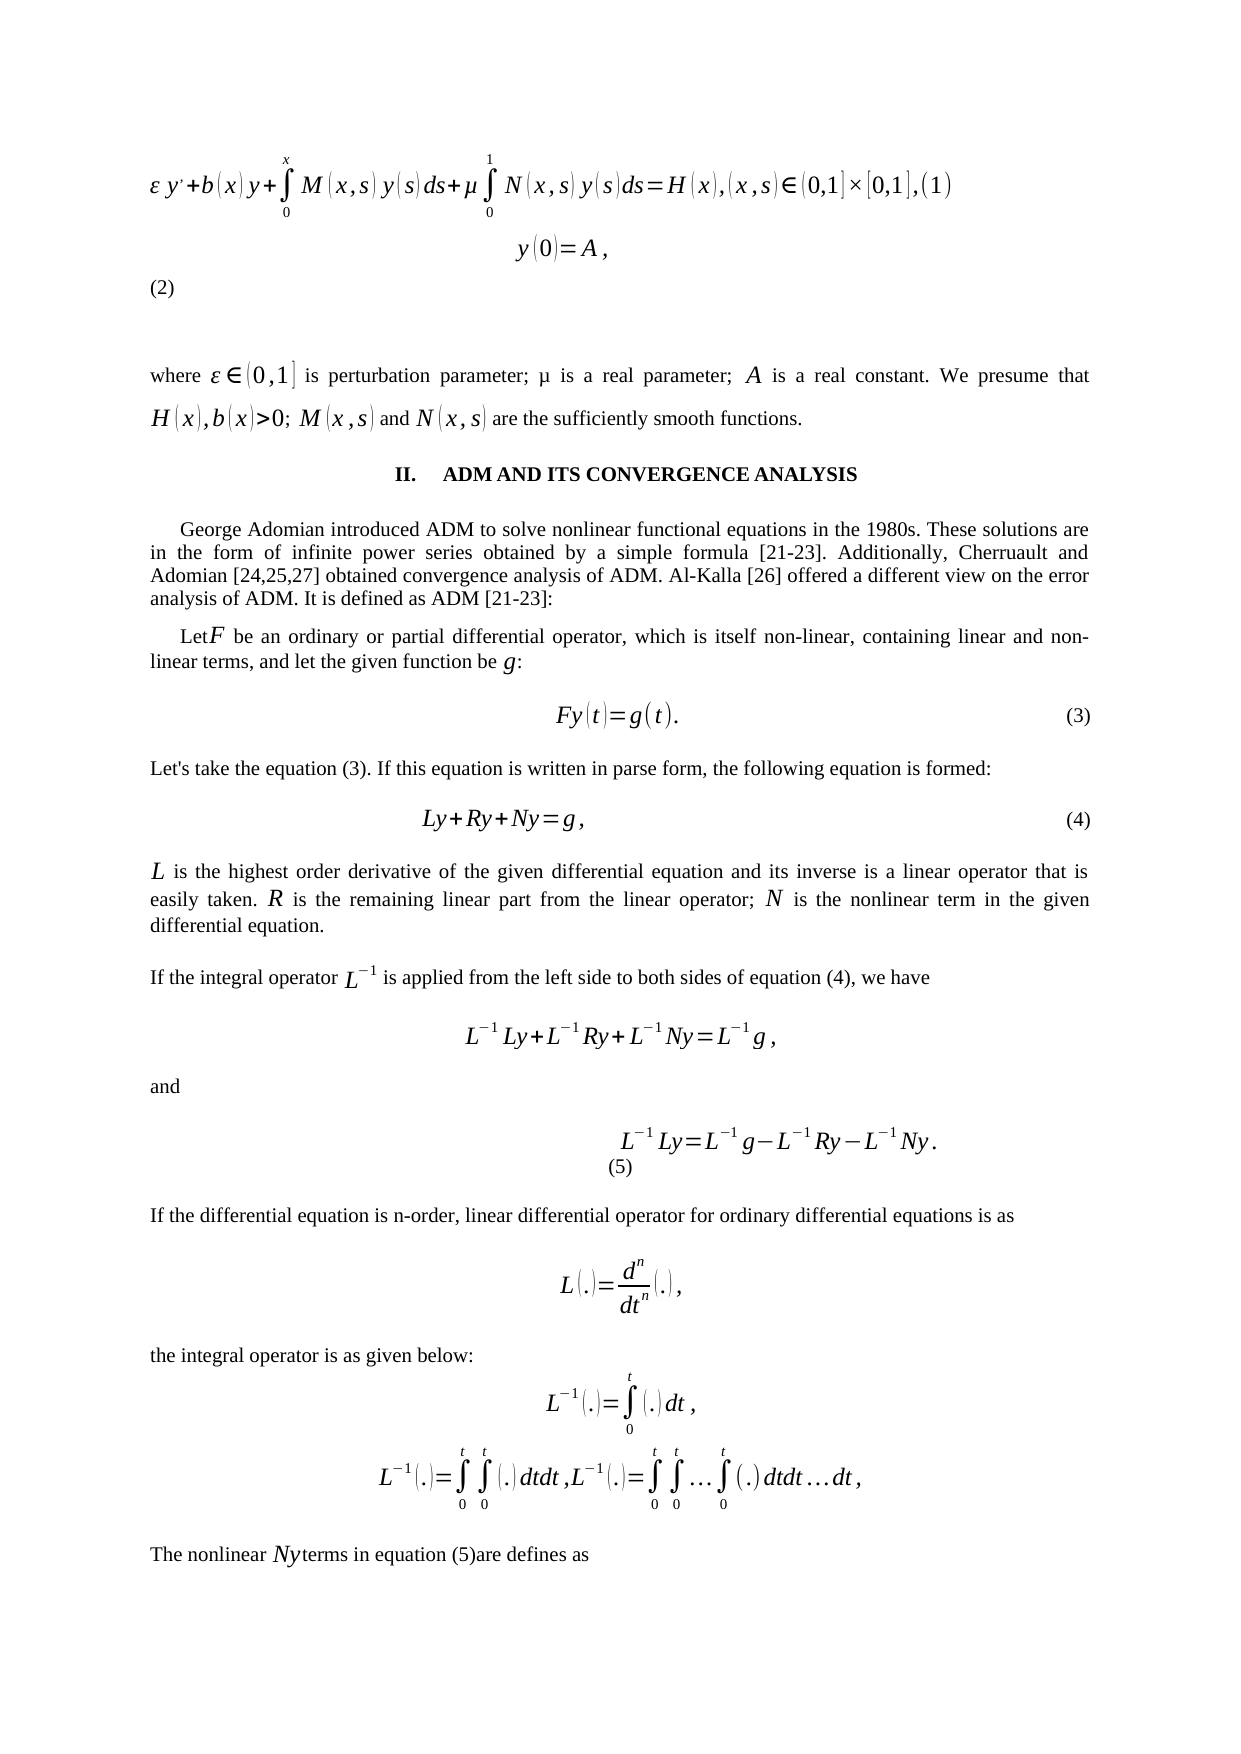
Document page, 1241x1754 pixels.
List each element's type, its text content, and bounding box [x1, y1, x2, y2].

text is the highest order derivative of the given differential equation and its inverse is a linear operator that is easily taken. is the remaining linear part from the linear operator; is the nonlinear term in the given differential equation. [150, 857, 1090, 937]
text Let's take the equation (3). If this equation is written in parse form, the following equation is formed: [150, 756, 1090, 780]
text (5) [150, 1123, 1090, 1178]
text Let be an ordinary or partial differential operator, which is itself non-linear, containing linear and non-linear terms, and let the given function be : [150, 622, 1090, 675]
text If the differential equation is n-order, linear differential operator for ordinary differential equations is as [150, 1203, 1090, 1227]
subtitle ADM AND ITS CONVERGENCE ANALYSIS [150, 462, 1090, 486]
text The nonlinear terms in equation (5)are defines as [150, 1541, 1090, 1568]
text (2) [150, 150, 1090, 299]
text (3) [150, 700, 1090, 731]
text If the integral operator is applied from the left side to both sides of equation (4), we have [150, 962, 1090, 993]
text where is perturbation parameter; µ is a real parameter; is a real constant. We presume that ; and are the sufficiently smooth functions. [150, 360, 1090, 433]
text the integral operator is as given below: [150, 1343, 1090, 1367]
text (4) [150, 805, 1090, 832]
text and [150, 1074, 1090, 1098]
text George Adomian introduced ADM to solve nonlinear functional equations in the 1980s. These solutions are in the form of infinite power series obtained by a simple formula [21-23]. Additionally, Cherruault and Adomian [24,25,27] obtained convergence analysis of ADM. Al-Kalla [26] offered a different view on the error analysis of ADM. It is defined as ADM [21-23]: [150, 518, 1090, 610]
